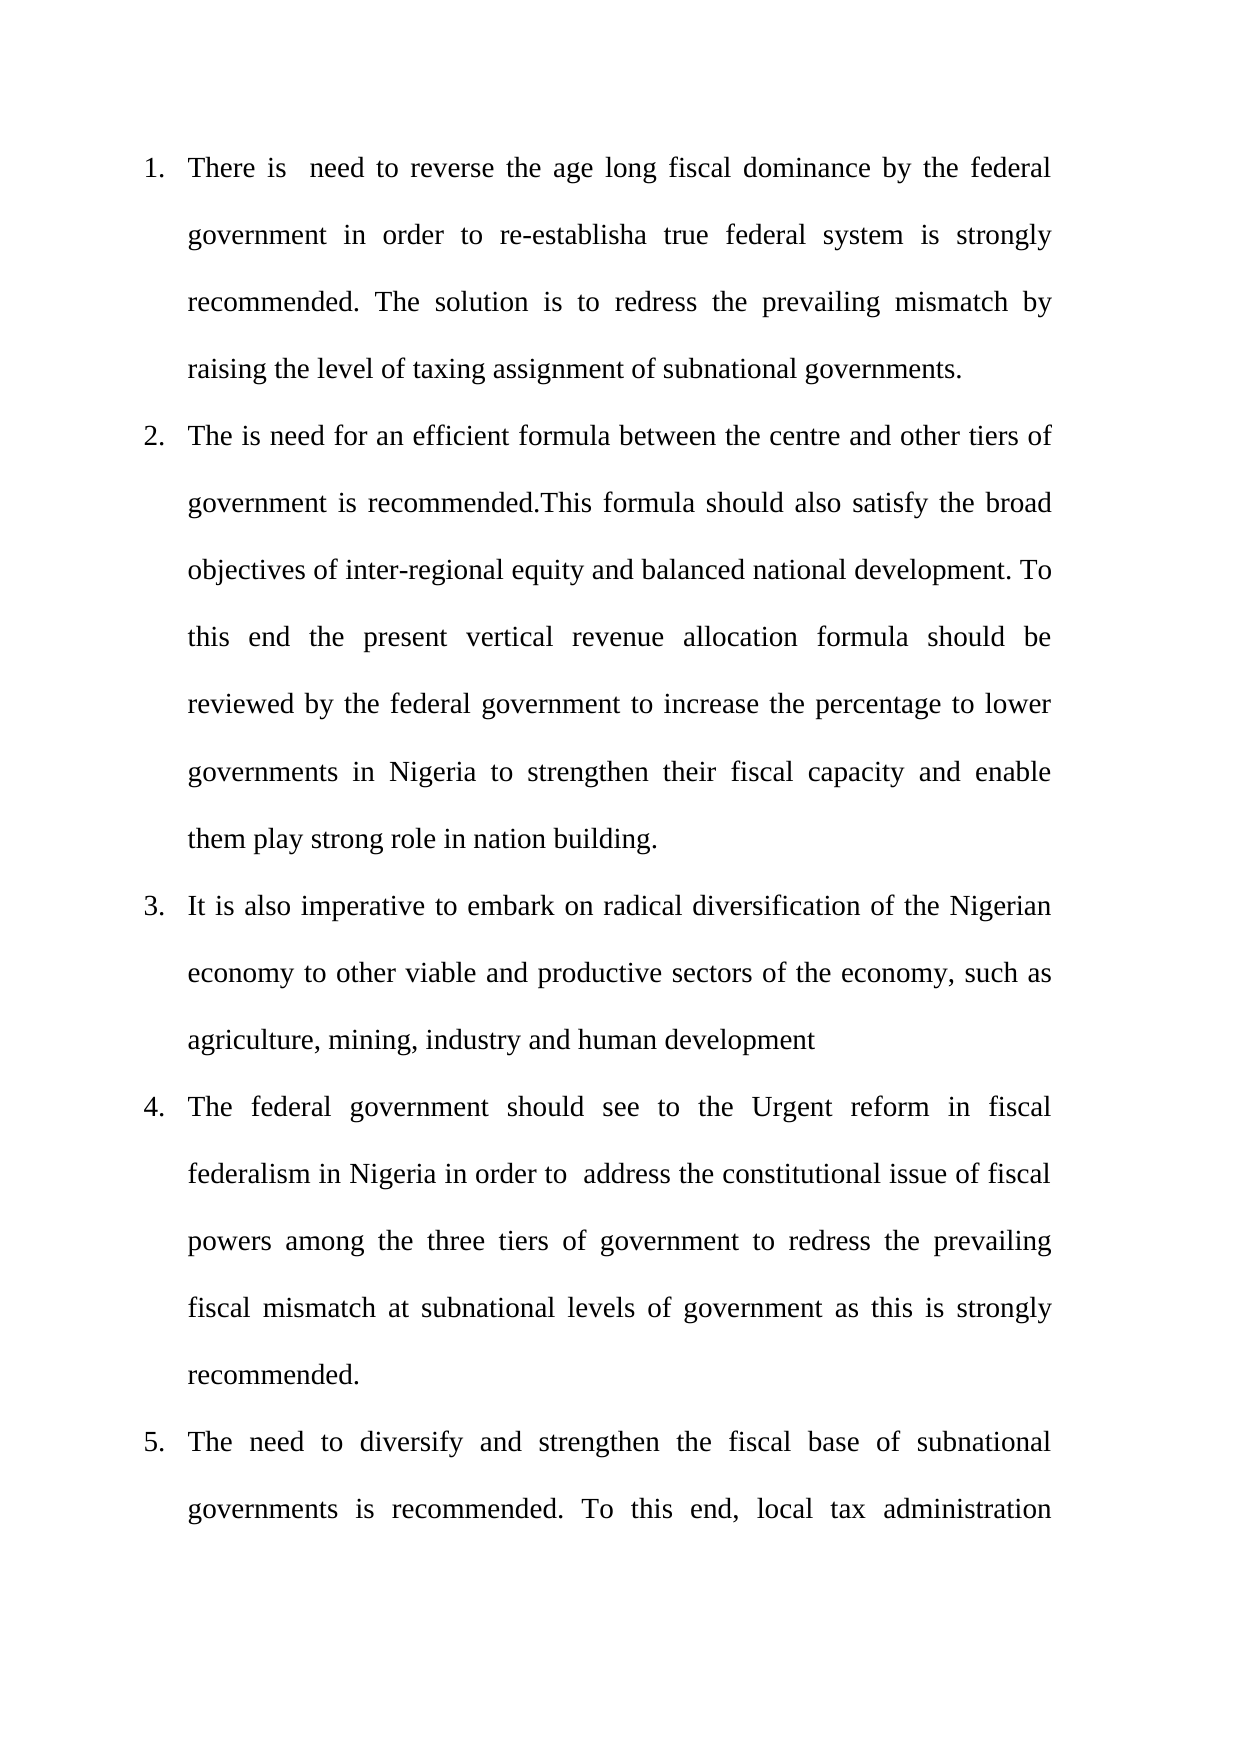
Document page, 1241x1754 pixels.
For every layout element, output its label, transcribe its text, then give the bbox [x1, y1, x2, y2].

list The federal government should see to the Urgent reform in fiscal federalism in Nigeria in order to address the constitutional issue of fiscal powers among the three tiers of government to redress the prevailing fiscal mismatch at subnational levels of government as this is strongly recommended. [143, 1089, 1053, 1391]
list There is need to reverse the age long fiscal dominance by the federal government in order to re-establisha true federal system is strongly recommended. The solution is to redress the prevailing mismatch by raising the level of taxing assignment of subnational governments. [143, 150, 1053, 385]
list The is need for an efficient formula between the centre and other tiers of government is recommended.This formula should also satisfy the broad objectives of inter-regional equity and balanced national development. To this end the present vertical revenue allocation formula should be reviewed by the federal government to increase the percentage to lower governments in Nigeria to strengthen their fiscal capacity and enable them play strong role in nation building. [143, 418, 1053, 854]
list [143, 1424, 1053, 1525]
list It is also imperative to embark on radical diversification of the Nigerian economy to other viable and productive sectors of the economy, such as agriculture, mining, industry and human development [143, 888, 1053, 1056]
